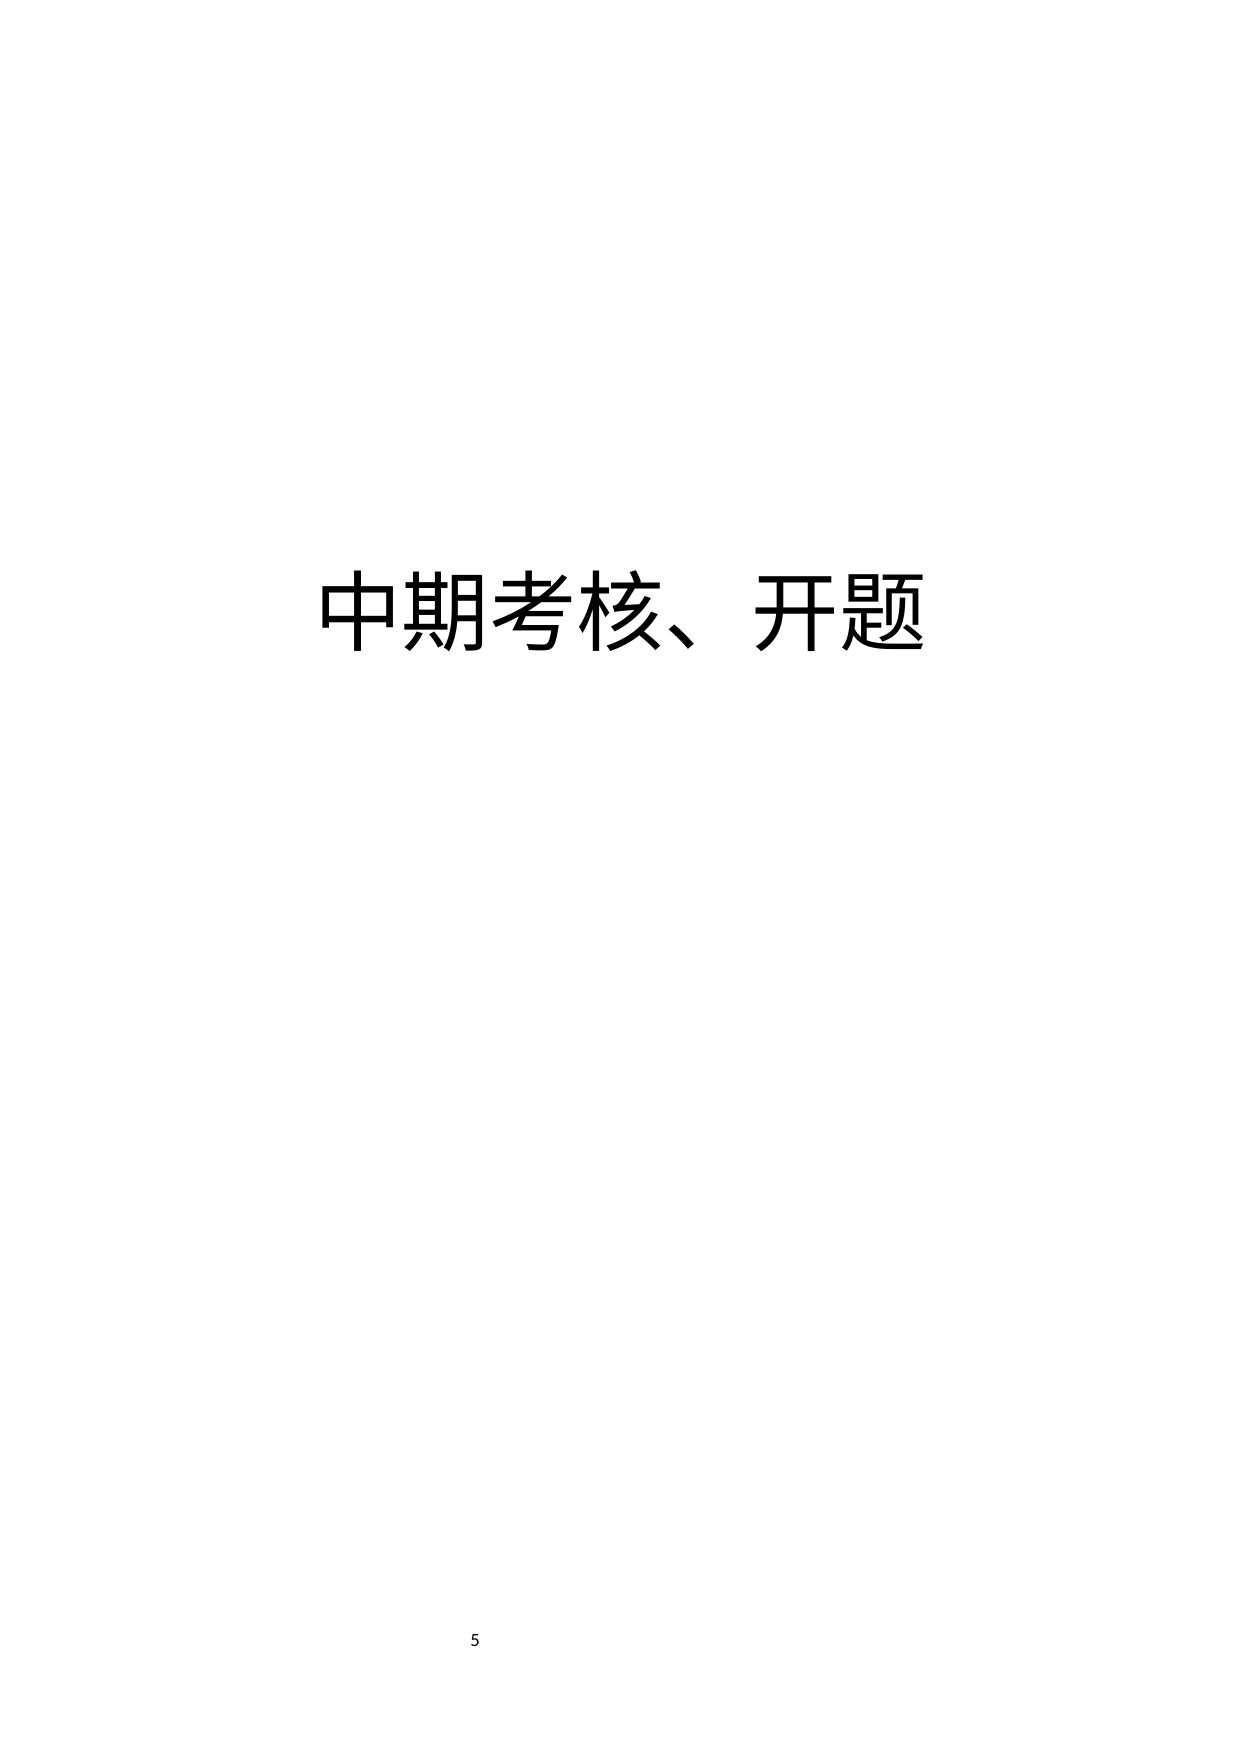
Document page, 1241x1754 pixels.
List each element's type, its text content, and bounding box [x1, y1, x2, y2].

text 中期考核、开题 [187, 541, 1053, 671]
